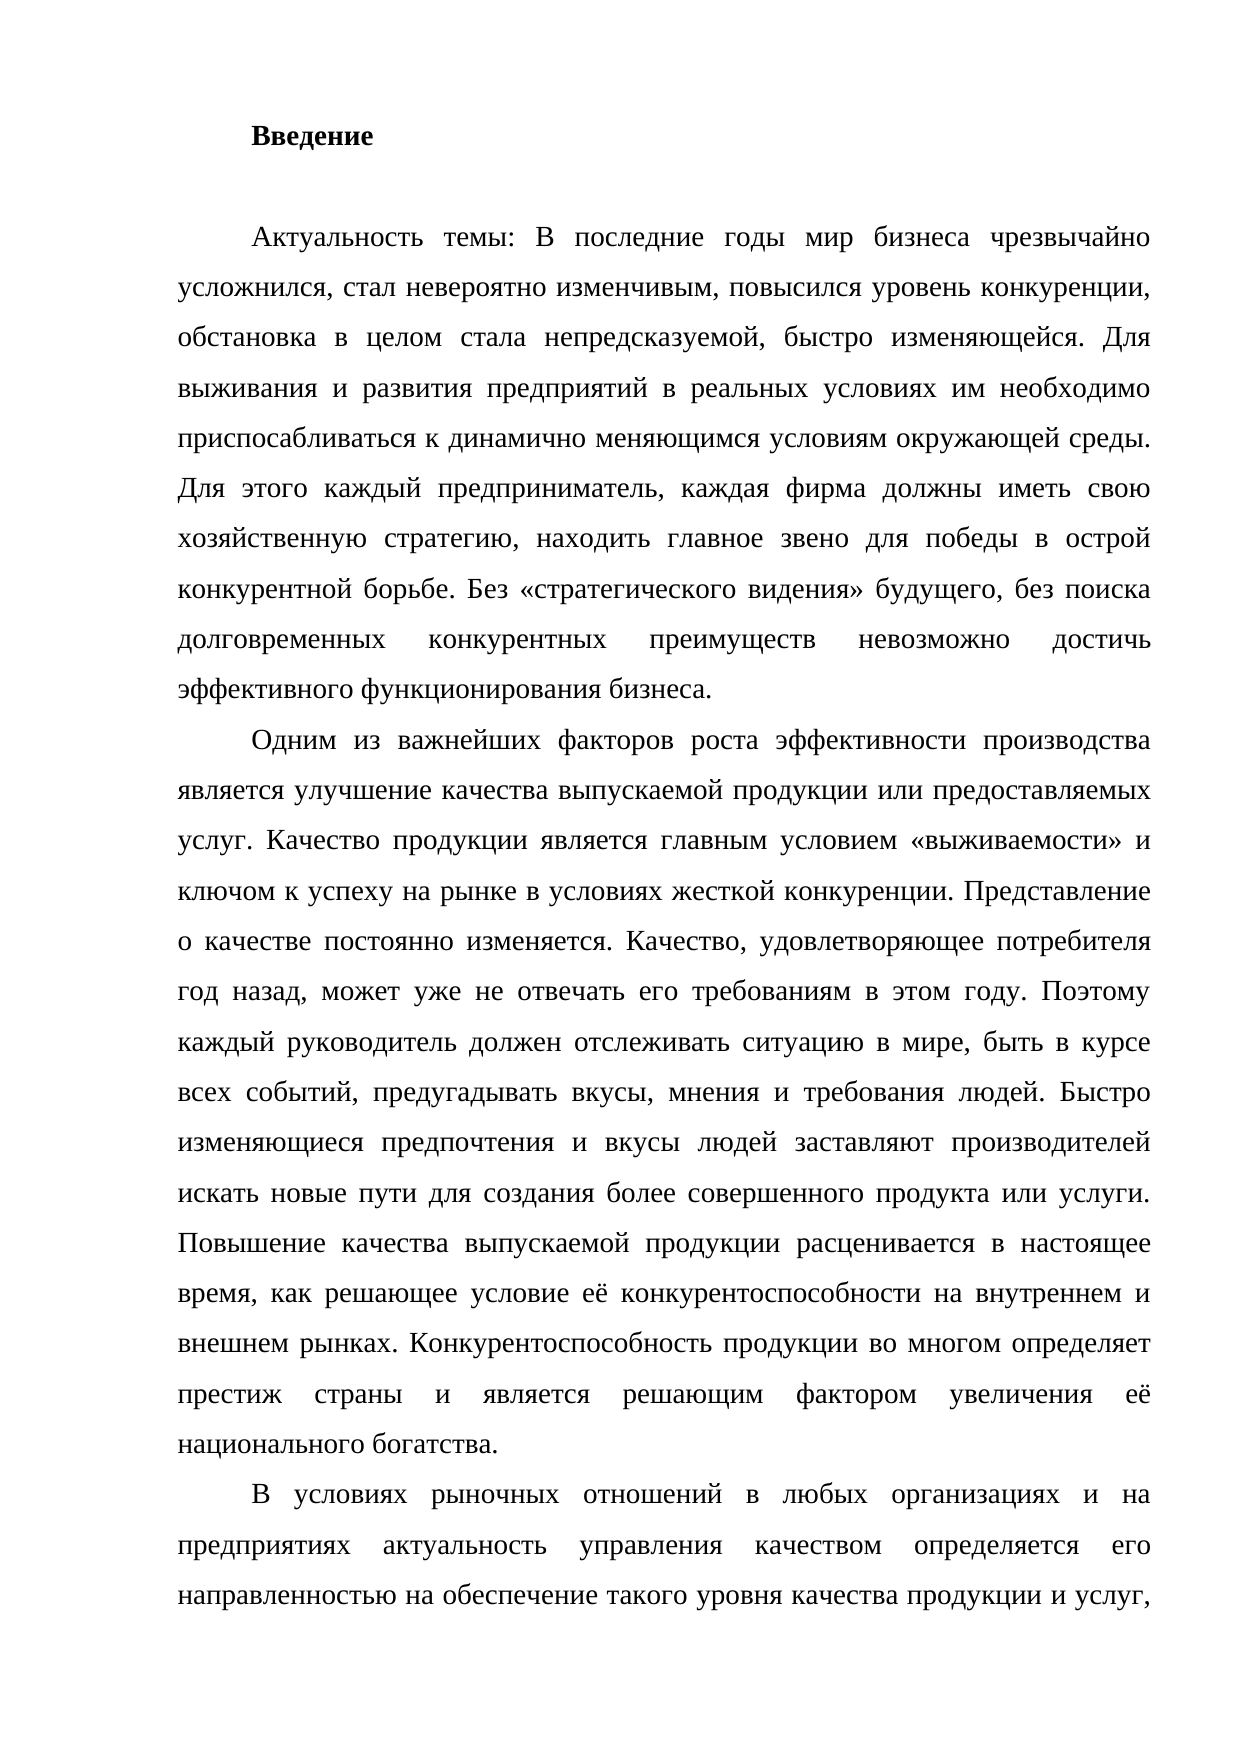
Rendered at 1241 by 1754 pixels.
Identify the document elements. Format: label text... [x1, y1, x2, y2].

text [177, 1477, 1152, 1611]
text Актуальность темы: В последние годы мир бизнеса чрезвычайно усложнился, стал невероятно изменчивым, повысился уровень конкуренции, обстановка в целом стала непредсказуемой, быстро изменяющейся. Для выживания и развития предприятий в реальных условиях им необходимо приспосабливаться к динамично меняющимся условиям окружающей среды. Для этого каждый предприниматель, каждая фирма должны иметь свою хозяйственную стратегию, находить главное звено для победы в острой конкурентной борьбе. Без «стратегического видения» будущего, без поиска долговременных конкурентных преимуществ невозможно достичь эффективного функционирования бизнеса. [177, 219, 1152, 705]
text Одним из важнейших факторов роста эффективности производства является улучшение качества выпускаемой продукции или предоставляемых услуг. Качество продукции является главным условием «выживаемости» и ключом к успеху на рынке в условиях жесткой конкуренции. Представление о качестве постоянно изменяется. Качество, удовлетворяющее потребителя год назад, может уже не отвечать его требованиям в этом году. Поэтому каждый руководитель должен отслеживать ситуацию в мире, быть в курсе всех событий, предугадывать вкусы, мнения и требования людей. Быстро изменяющиеся предпочтения и вкусы людей заставляют производителей искать новые пути для создания более совершенного продукта или услуги. Повышение качества выпускаемой продукции расценивается в настоящее время, как решающее условие её конкурентоспособности на внутреннем и внешнем рынках. Конкурентоспособность продукции во многом определяет престиж страны и является решающим фактором увеличения её национального богатства. [177, 722, 1152, 1460]
subtitle Введение [177, 118, 1152, 152]
